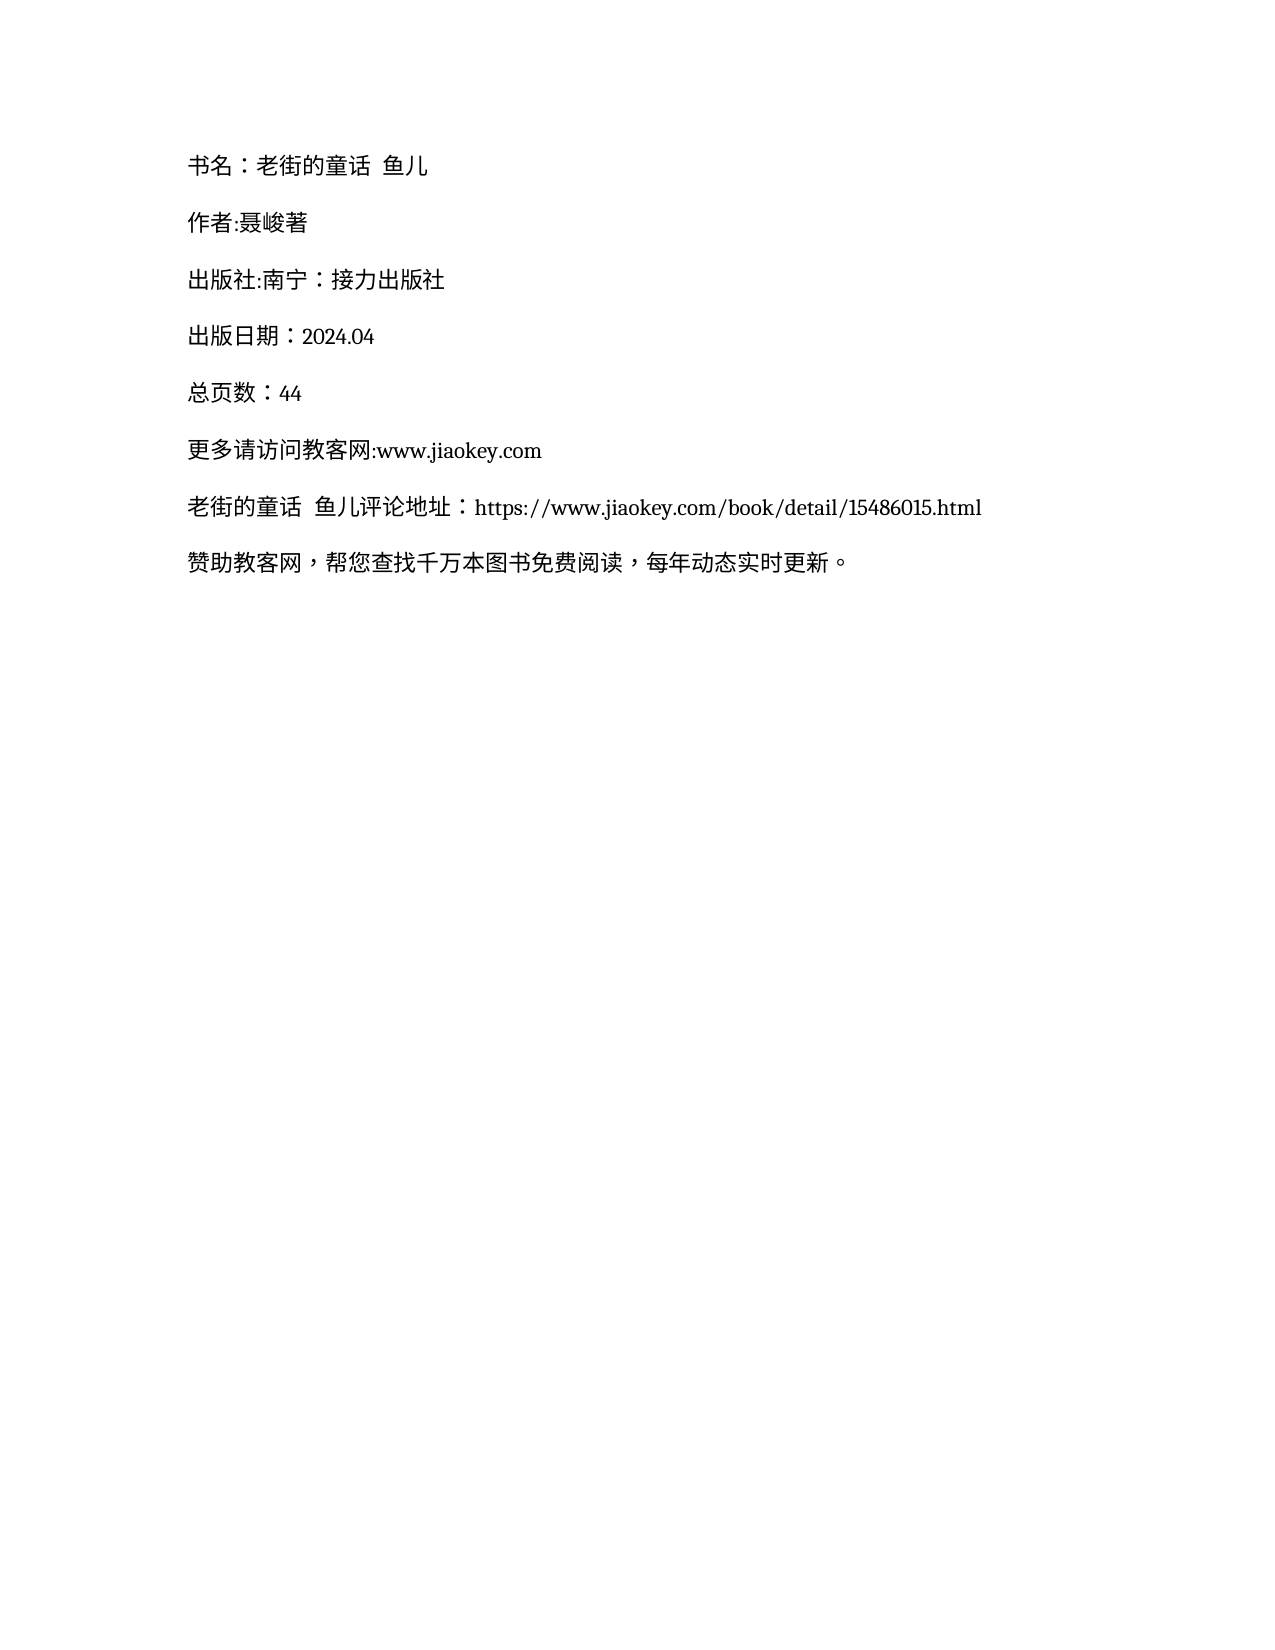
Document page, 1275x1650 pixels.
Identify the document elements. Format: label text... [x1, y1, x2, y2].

text 出版社:南宁：接力出版社 [187, 263, 1087, 295]
text 作者:聂峻著 [187, 207, 1087, 238]
text 老街的童话 鱼儿评论地址：https://www.jiaokey.com/book/detail/15486015.html [187, 491, 1087, 522]
text 赞助教客网，帮您查找千万本图书免费阅读，每年动态实时更新。 [187, 547, 1087, 579]
text 更多请访问教客网:www.jiaokey.com [187, 434, 1087, 465]
text 出版日期：2024.04 [187, 320, 1087, 352]
text 书名：老街的童话 鱼儿 [187, 150, 1087, 181]
text 总页数：44 [187, 377, 1087, 408]
